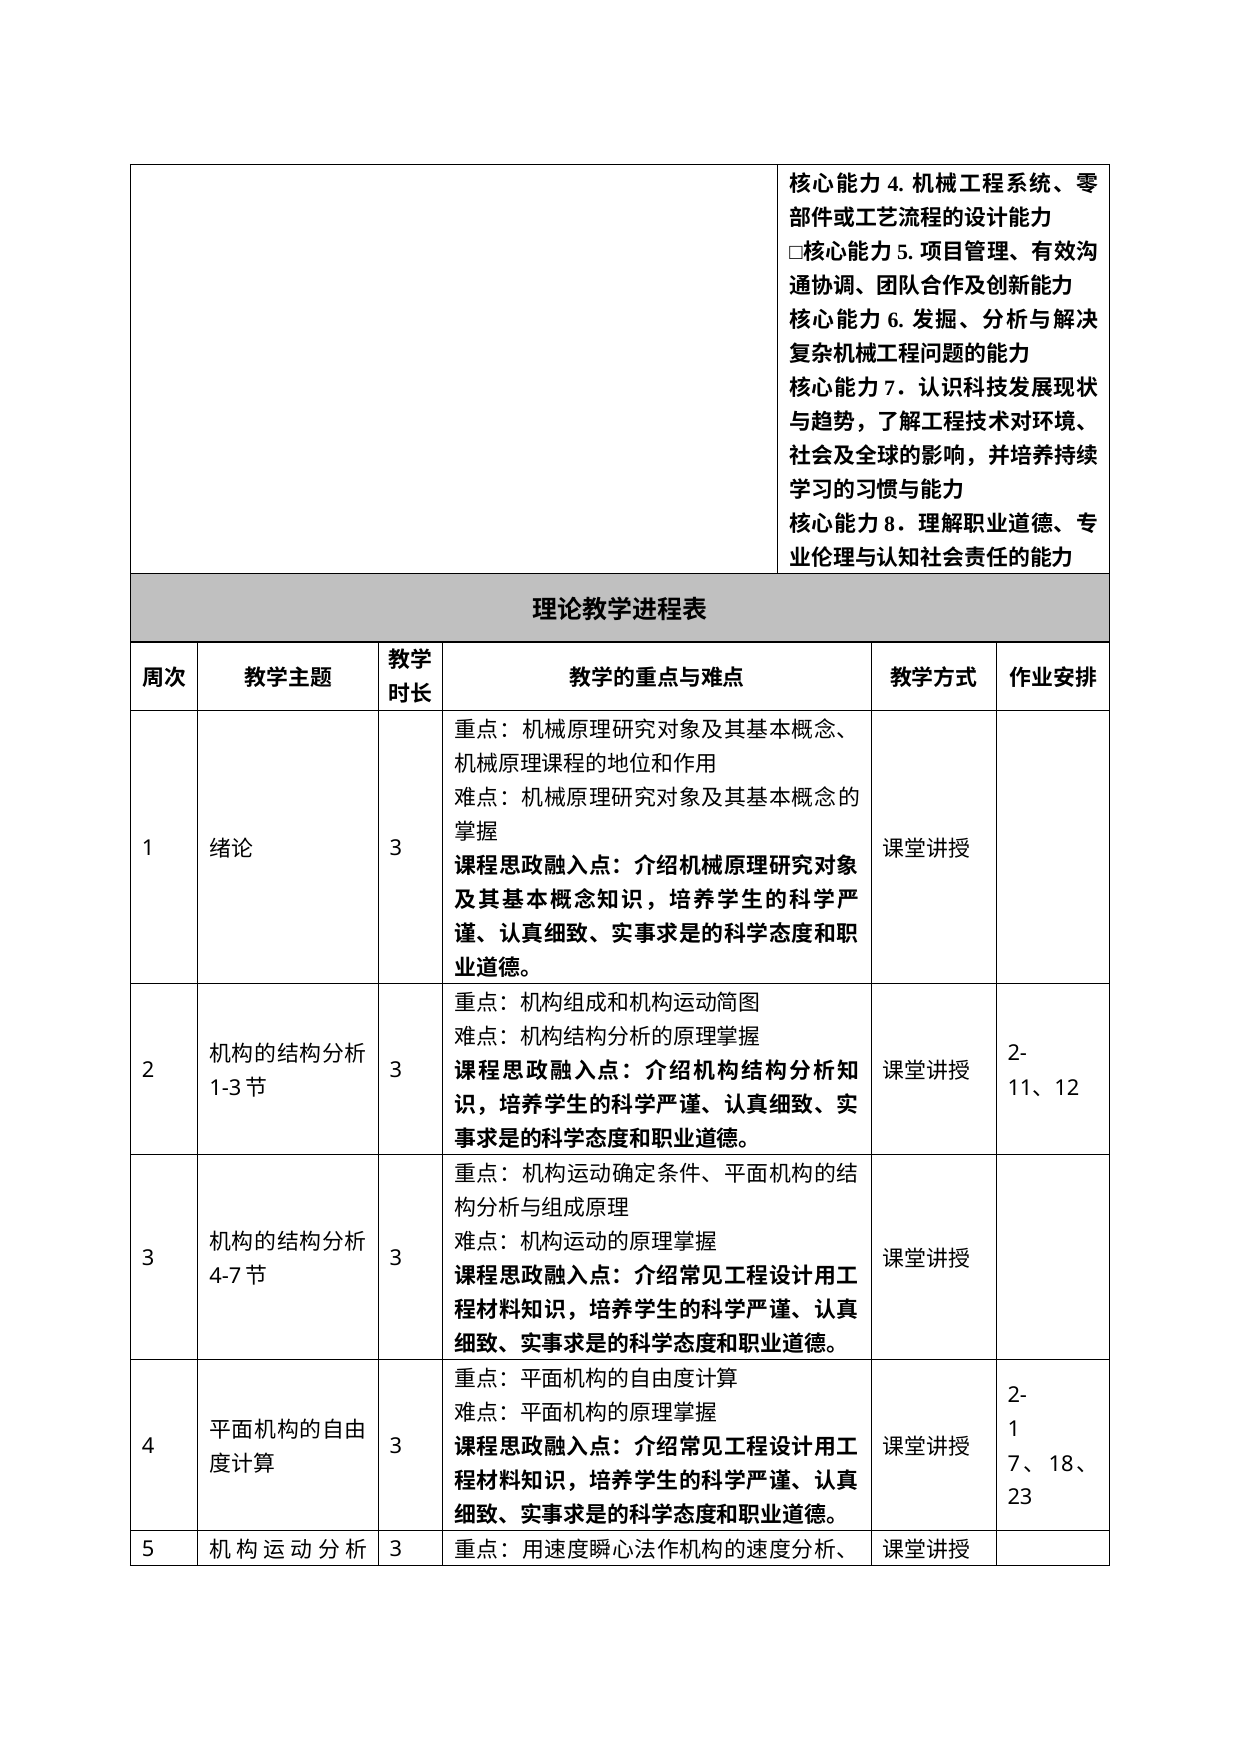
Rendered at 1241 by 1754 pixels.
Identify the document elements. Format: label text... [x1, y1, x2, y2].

table_cell 机构的结构分析1-3节 [198, 984, 378, 1154]
table_cell 重点：机械原理研究对象及其基本概念、机械原理课程的地位和作用 难点：机械原理研究对象及其基本概念的掌握 课程思政融入点：介绍机械原理研究对象及其基本概念知识，培养学生的科学严谨、认真细致、实事求是的科学态度和职业道德。 [443, 711, 871, 983]
table_cell 教学时长 [379, 643, 442, 710]
table_cell 2 [131, 984, 197, 1154]
table_cell 机构运动分析 第1～4节 [198, 1531, 378, 1565]
table_cell 2-17、18、23 [997, 1360, 1109, 1529]
table_cell 周次 [131, 643, 197, 710]
table_cell 教学的重点与难点 [443, 643, 871, 710]
table_cell 作业安排 [997, 643, 1109, 710]
table_cell 课堂讲授 [872, 984, 996, 1154]
table_cell [997, 711, 1109, 983]
table_cell [997, 1155, 1109, 1359]
table_cell 绪论 [198, 711, 378, 983]
table_cell 课堂讲授 [872, 711, 996, 983]
table_cell 3 [379, 711, 442, 983]
table_cell 机构的结构分析4-7节 [198, 1155, 378, 1359]
table_cell 理论教学进程表 [131, 574, 1109, 641]
table_cell 课堂讲授 [872, 1360, 996, 1529]
table_cell [997, 1531, 1109, 1565]
table_cell 教学方式 [872, 643, 996, 710]
table_cell 重点：平面机构的自由度计算 难点：平面机构的原理掌握 课程思政融入点：介绍常见工程设计用工程材料知识，培养学生的科学严谨、认真细致、实事求是的科学态度和职业道德。 [443, 1360, 871, 1529]
table_cell 3 [379, 1360, 442, 1529]
table_cell 4 [131, 1360, 197, 1529]
table_cell 课堂讲授 [872, 1531, 996, 1565]
table_cell 3 [379, 1531, 442, 1565]
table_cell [778, 165, 1109, 572]
table_cell 3 [131, 1155, 197, 1359]
table_cell 1 [131, 711, 197, 983]
table_cell 5 [131, 1531, 197, 1565]
table_cell 3 [379, 984, 442, 1154]
table_cell 教学主题 [198, 643, 378, 710]
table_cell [131, 165, 777, 572]
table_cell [443, 1531, 871, 1565]
table_cell 平面机构的自由度计算 [198, 1360, 378, 1529]
table_cell 重点：机构运动确定条件、平面机构的结构分析与组成原理 难点：机构运动的原理掌握 课程思政融入点：介绍常见工程设计用工程材料知识，培养学生的科学严谨、认真细致、实事求是的科学态度和职业道德。 [443, 1155, 871, 1359]
table_cell 重点：机构组成和机构运动简图 难点：机构结构分析的原理掌握 课程思政融入点：介绍机构结构分析知识，培养学生的科学严谨、认真细致、实事求是的科学态度和职业道德。 [443, 984, 871, 1154]
table_cell 课堂讲授 [872, 1155, 996, 1359]
table_cell 2-11、12 [997, 984, 1109, 1154]
table_cell 3 [379, 1155, 442, 1359]
